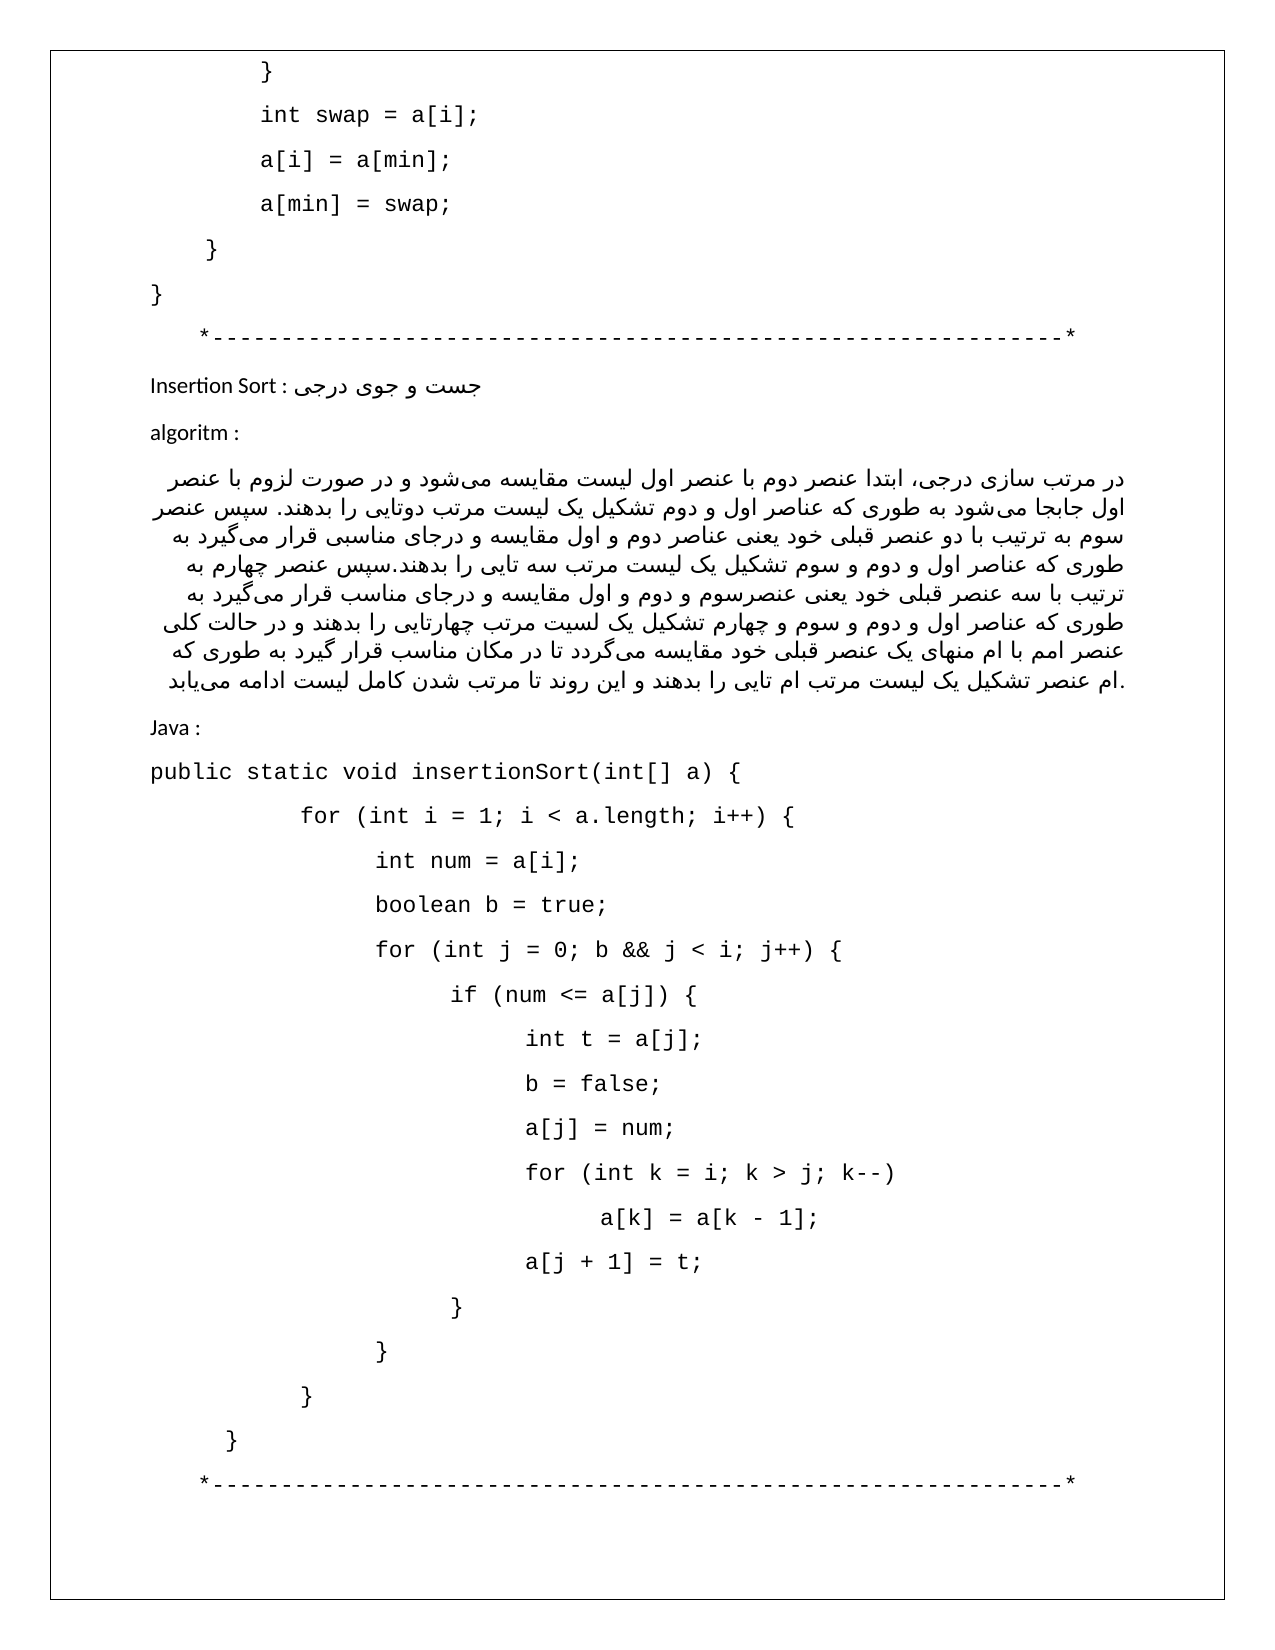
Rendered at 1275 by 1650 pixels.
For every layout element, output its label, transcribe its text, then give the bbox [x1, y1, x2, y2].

text } [150, 1384, 1125, 1410]
text int t = a[j]; [150, 1027, 1125, 1053]
text int swap = a[i]; [150, 104, 1125, 129]
text } [150, 1295, 1125, 1321]
text for (int i = 1; i < a.length; i++) { [150, 804, 1125, 831]
text for (int k = i; k > j; k--) [150, 1161, 1125, 1187]
text در مرتب سازی درجی، ابتدا عنصر دوم با عنصر اول لیست مقایسه می‌شود و در صورت لزوم با عنصر اول جابجا می‌شود به طوری که عناصر اول و دوم تشکیل یک لیست مرتب دوتایی را بدهند. سپس عنصر سوم به ترتیب با دو عنصر قبلی خود یعنی عناصر دوم و اول مقایسه و درجای مناسبی قرار می‌گیرد به طوری که عناصر اول و دوم و سوم تشکیل یک لیست مرتب سه تایی را بدهند.سپس عنصر چهارم به ترتیب با سه عنصر قبلی خود یعنی عنصرسوم و دوم و اول مقایسه و درجای مناسب قرار می‌گیرد به طوری که عناصر اول و دوم و سوم و چهارم تشکیل یک لسیت مرتب چهارتایی را بدهند و در حالت کلی عنصر امم با ام منهای یک عنصر قبلی خود مقایسه می‌گردد تا در مکان مناسب قرار گیرد به طوری که ام عنصر تشکیل یک لیست مرتب ام تایی را بدهند و این روند تا مرتب شدن کامل لیست ادامه می‌یابد. [150, 465, 1125, 694]
text for (int j = 0; b && j < i; j++) { [150, 938, 1125, 964]
text a[j] = num; [150, 1117, 1125, 1143]
text Java : [150, 713, 1125, 741]
text algoritm : [150, 418, 1125, 446]
text *--------------------------------------------------------------* [150, 327, 1125, 352]
text a[min] = swap; [150, 193, 1125, 219]
text a[k] = a[k - 1]; [150, 1206, 1125, 1232]
text a[i] = a[min]; [150, 148, 1125, 174]
text boolean b = true; [150, 894, 1125, 920]
text if (num <= a[j]) { [150, 983, 1125, 1009]
text *--------------------------------------------------------------* [150, 1473, 1125, 1499]
text a[j + 1] = t; [150, 1250, 1125, 1276]
text public static void insertionSort(int[] a) { [150, 760, 1125, 786]
text } [150, 59, 1125, 85]
text } [150, 282, 1125, 308]
text } [150, 1429, 1125, 1455]
text } [150, 237, 1125, 263]
text Insertion Sort : جست و جوی درجی [150, 371, 1125, 399]
text int num = a[i]; [150, 849, 1125, 875]
text } [150, 1339, 1125, 1366]
text b = false; [150, 1072, 1125, 1098]
